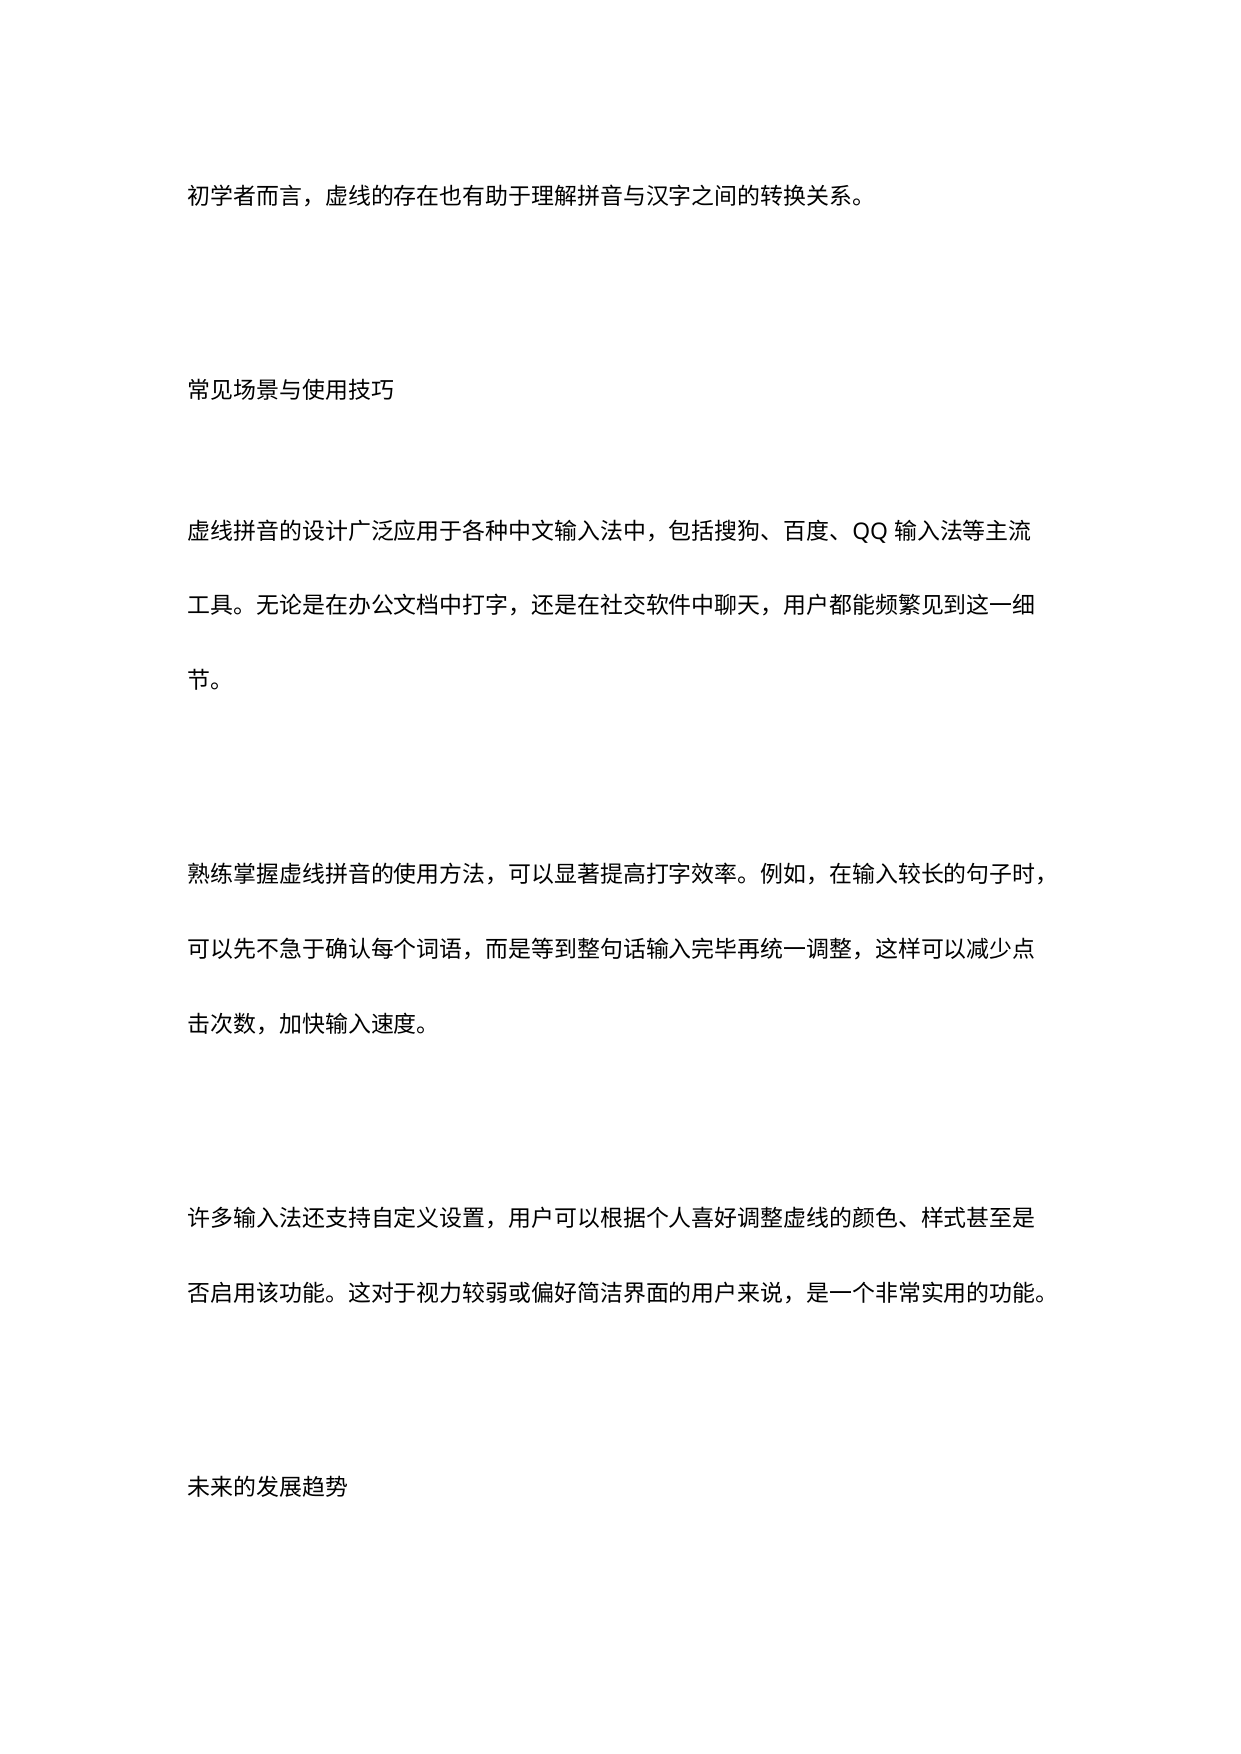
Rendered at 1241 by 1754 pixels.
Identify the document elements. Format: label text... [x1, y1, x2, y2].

text 常见场景与使用技巧 [187, 356, 1053, 421]
text 熟练掌握虚线拼音的使用方法，可以显著提高打字效率。例如，在输入较长的句子时，可以先不急于确认每个词语，而是等到整句话输入完毕再统一调整，这样可以减少点击次数，加快输入速度。 [187, 840, 1053, 1055]
text 许多输入法还支持自定义设置，用户可以根据个人喜好调整虚线的颜色、样式甚至是否启用该功能。这对于视力较弱或偏好简洁界面的用户来说，是一个非常实用的功能。 [187, 1184, 1053, 1324]
text 未来的发展趋势 [187, 1453, 1053, 1518]
text 虚线拼音的设计广泛应用于各种中文输入法中，包括搜狗、百度、QQ 输入法等主流工具。无论是在办公文档中打字，还是在社交软件中聊天，用户都能频繁见到这一细节。 [187, 497, 1053, 711]
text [187, 162, 1053, 227]
